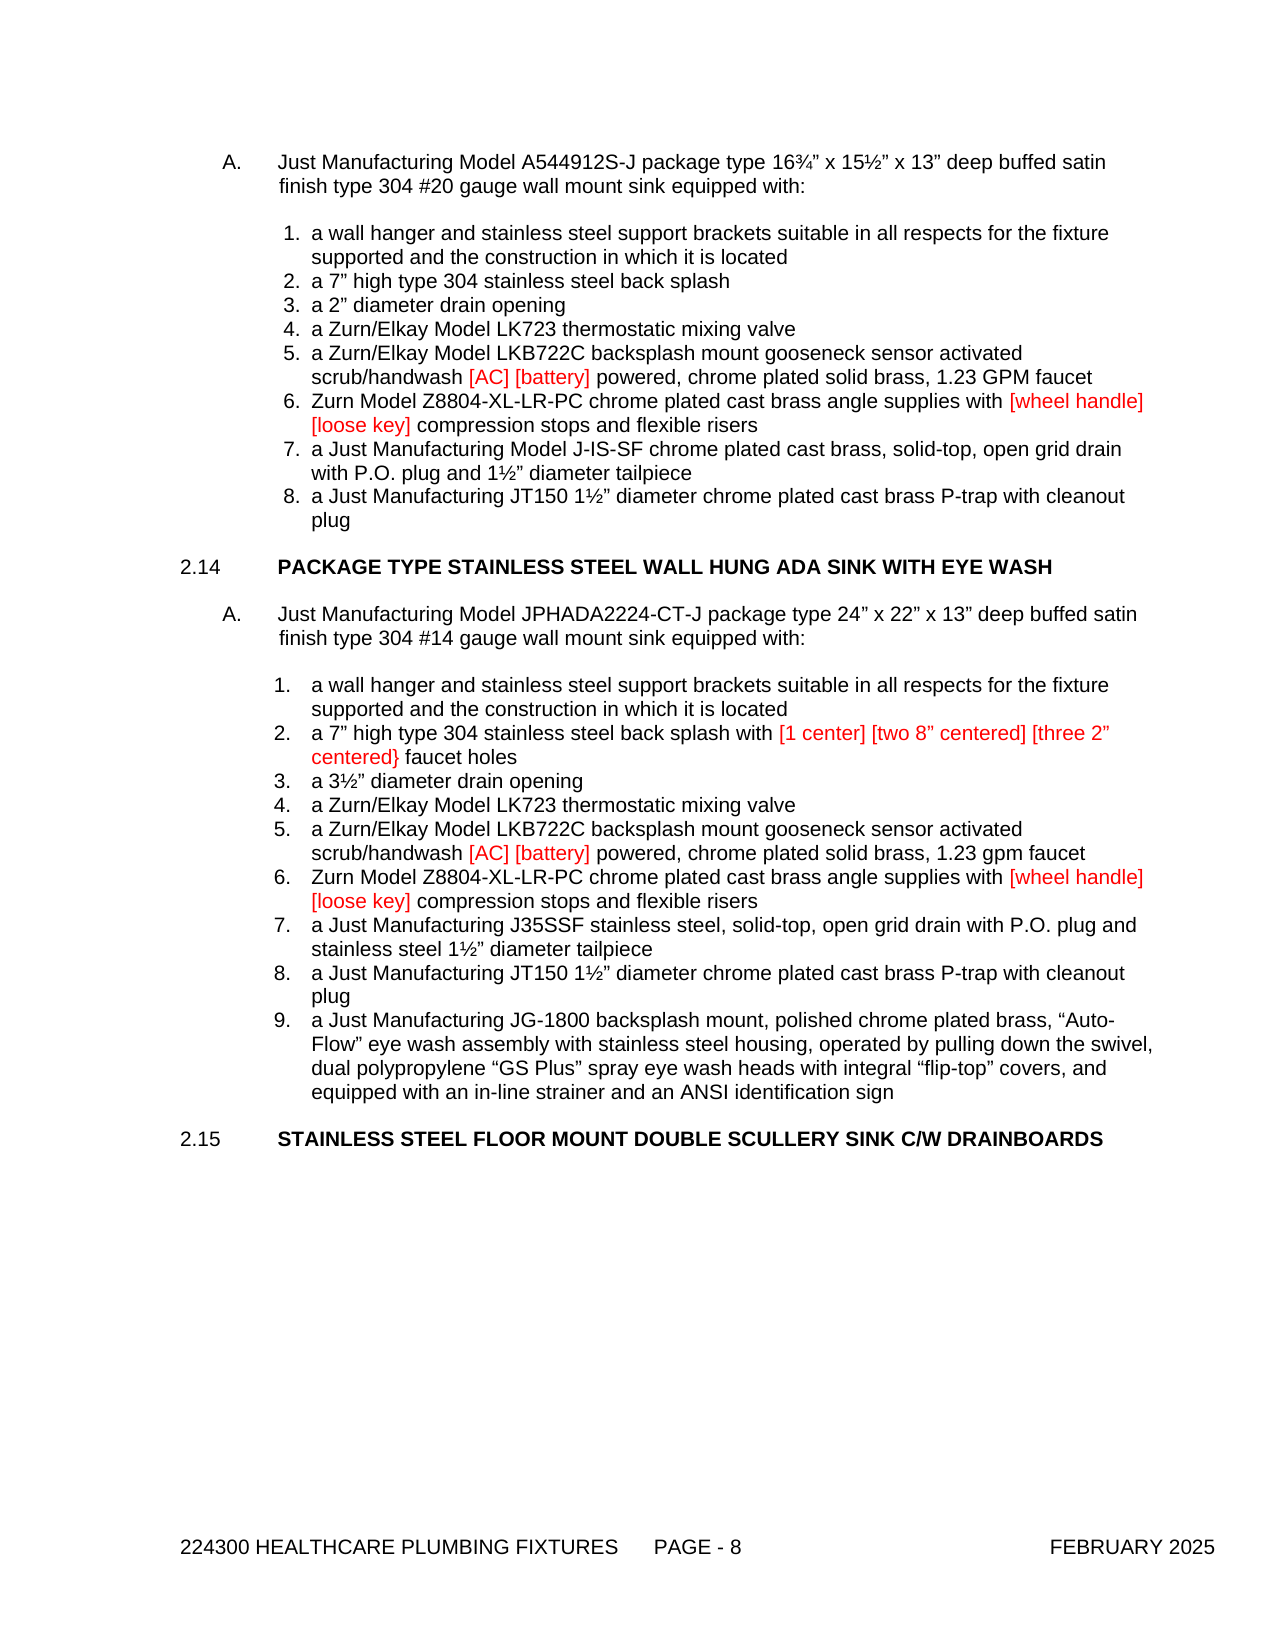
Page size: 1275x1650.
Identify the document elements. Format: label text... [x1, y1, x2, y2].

list Just Manufacturing Model JPHADA2224-CT-J package type 24” x 22” x 13” deep buffed satin finish type 304 #14 gauge wall mount sink equipped with: [222, 602, 1155, 650]
list a 3½” diameter drain opening [274, 769, 1155, 793]
list a Just Manufacturing JG-1800 backsplash mount, polished chrome plated brass, “Auto-Flow” eye wash assembly with stainless steel housing, operated by pulling down the swivel, dual polypropylene “GS Plus” spray eye wash heads with integral “flip-top” covers, and equipped with an in-line strainer and an ANSI identification sign [274, 1008, 1155, 1104]
list a wall hanger and stainless steel support brackets suitable in all respects for the fixture supported and the construction in which it is located [274, 673, 1155, 721]
list a Just Manufacturing Model J-IS-SF chrome plated cast brass, solid-top, open grid drain with P.O. plug and 1½” diameter tailpiece [283, 436, 1155, 484]
list a 7” high type 304 stainless steel back splash [283, 269, 1155, 293]
list a wall hanger and stainless steel support brackets suitable in all respects for the fixture supported and the construction in which it is located [283, 221, 1155, 269]
list Just Manufacturing Model A544912S-J package type 16¾” x 15½” x 13” deep buffed satin finish type 304 #20 gauge wall mount sink equipped with: [222, 150, 1155, 198]
list Zurn Model Z8804-XL-LR-PC chrome plated cast brass angle supplies with [wheel handle] [loose key] compression stops and flexible risers [283, 388, 1155, 436]
list PACKAGE TYPE STAINLESS STEEL WALL HUNG ADA SINK WITH EYE WASH [180, 555, 1155, 579]
list a Zurn/Elkay Model LKB722C backsplash mount gooseneck sensor activated scrub/handwash [AC] [battery] powered, chrome plated solid brass, 1.23 GPM faucet [283, 341, 1155, 388]
list a Zurn/Elkay Model LKB722C backsplash mount gooseneck sensor activated scrub/handwash [AC] [battery] powered, chrome plated solid brass, 1.23 gpm faucet [274, 817, 1155, 864]
list a Just Manufacturing JT150 1½” diameter chrome plated cast brass P-trap with cleanout plug [283, 484, 1155, 532]
list a Zurn/Elkay Model LK723 thermostatic mixing valve [283, 317, 1155, 341]
list a 7” high type 304 stainless steel back splash with [1 center] [two 8” centered] [three 2” centered} faucet holes [274, 721, 1155, 769]
list Zurn Model Z8804-XL-LR-PC chrome plated cast brass angle supplies with [wheel handle] [loose key] compression stops and flexible risers [274, 864, 1155, 912]
list a Just Manufacturing JT150 1½” diameter chrome plated cast brass P-trap with cleanout plug [274, 960, 1155, 1008]
list STAINLESS STEEL FLOOR MOUNT DOUBLE SCULLERY SINK C/W DRAINBOARDS [180, 1127, 1155, 1151]
list a 2” diameter drain opening [283, 293, 1155, 317]
list a Zurn/Elkay Model LK723 thermostatic mixing valve [274, 793, 1155, 817]
list a Just Manufacturing J35SSF stainless steel, solid-top, open grid drain with P.O. plug and stainless steel 1½” diameter tailpiece [274, 912, 1155, 960]
